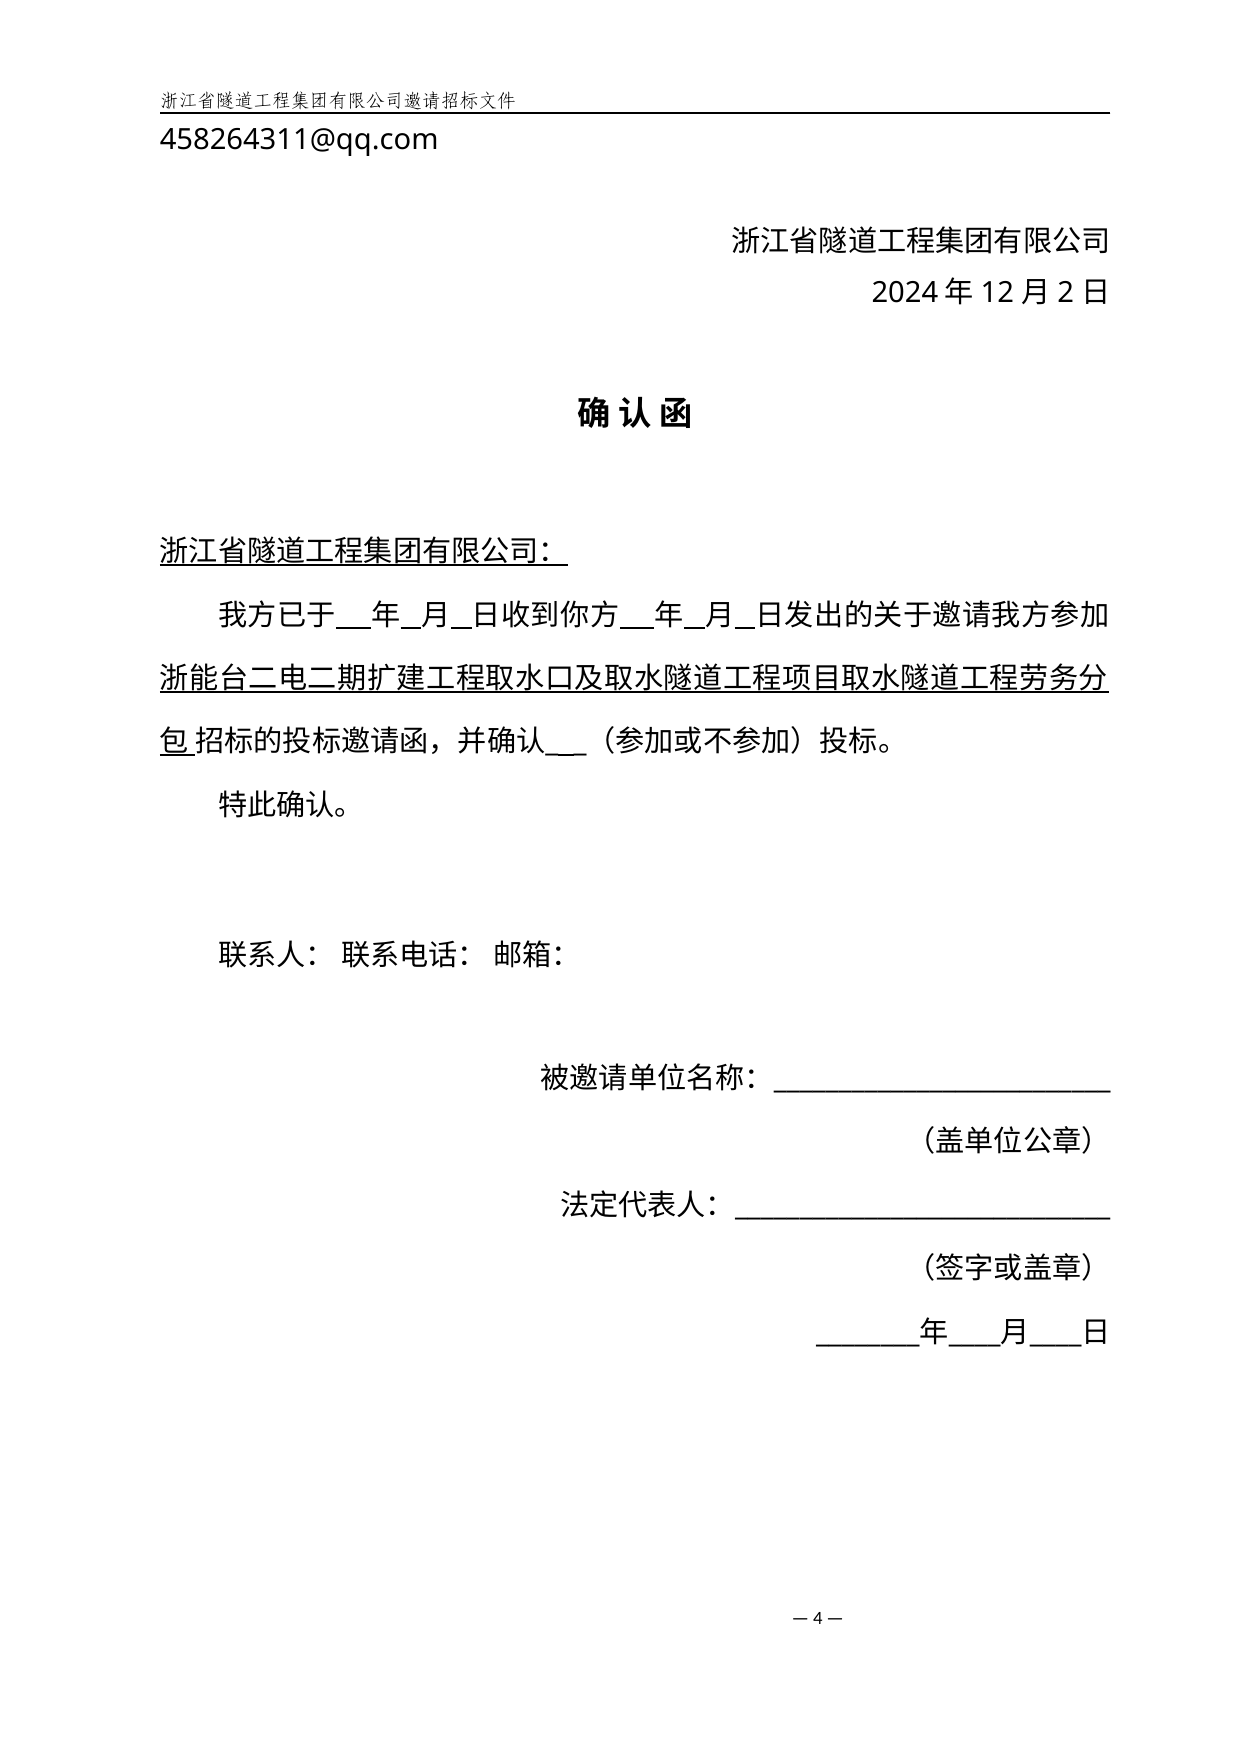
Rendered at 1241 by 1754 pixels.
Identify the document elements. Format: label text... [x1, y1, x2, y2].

text （签字或盖章） [159, 1245, 1110, 1287]
text （盖单位公章） [159, 1118, 1110, 1160]
text ________年____月____日 [159, 1308, 1110, 1351]
text 确 认 函 [159, 387, 1110, 435]
text 联系人： 联系电话： 邮箱： [159, 932, 1110, 974]
text 被邀请单位名称：__________________________ [159, 1054, 1110, 1097]
text 2024年 12 月 2 日 [159, 268, 1110, 311]
text 浙江省隧道工程集团有限公司 [159, 217, 1110, 260]
text 浙江省隧道工程集团有限公司： [159, 528, 1110, 570]
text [159, 118, 1110, 158]
text 法定代表人：_____________________________ [159, 1181, 1110, 1224]
text 我方已于 年 月 日收到你方 年 月 日发出的关于邀请我方参加 浙能台二电二期扩建工程取水口及取水隧道工程项目取水隧道工程劳务分包 招标的投标邀请函，并确认_ _（参加或不参加）投标。 [159, 591, 1110, 760]
text 特此确认。 [159, 781, 1110, 824]
